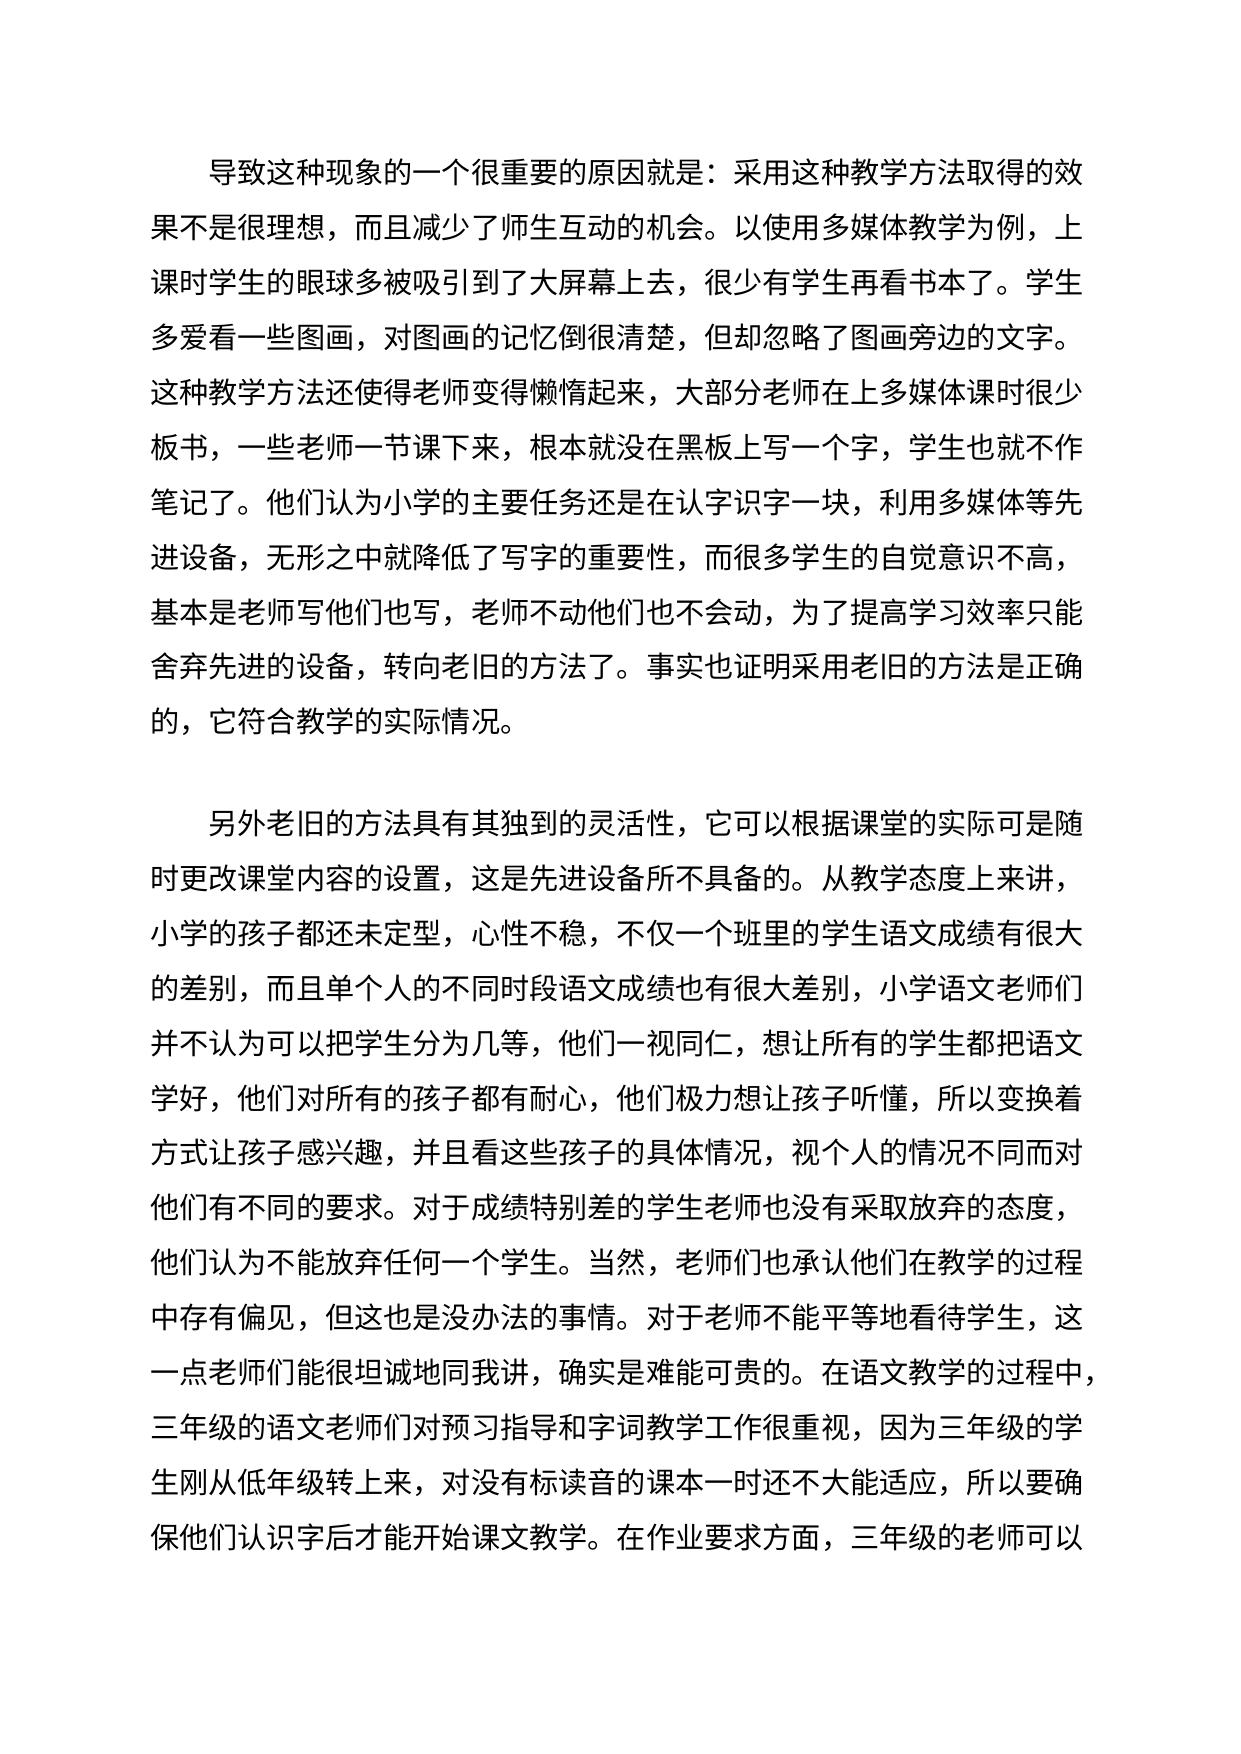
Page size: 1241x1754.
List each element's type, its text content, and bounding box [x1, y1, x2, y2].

text 导致这种现象的一个很重要的原因就是：采用这种教学方法取得的效果不是很理想，而且减少了师生互动的机会。以使用多媒体教学为例，上课时学生的眼球多被吸引到了大屏幕上去，很少有学生再看书本了。学生多爱看一些图画，对图画的记忆倒很清楚，但却忽略了图画旁边的文字。这种教学方法还使得老师变得懒惰起来，大部分老师在上多媒体课时很少板书，一些老师一节课下来，根本就没在黑板上写一个字，学生也就不作笔记了。他们认为小学的主要任务还是在认字识字一块，利用多媒体等先进设备，无形之中就降低了写字的重要性，而很多学生的自觉意识不高，基本是老师写他们也写，老师不动他们也不会动，为了提高学习效率只能舍弃先进的设备，转向老旧的方法了。事实也证明采用老旧的方法是正确的，它符合教学的实际情况。 [150, 150, 1090, 741]
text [150, 801, 1090, 1557]
